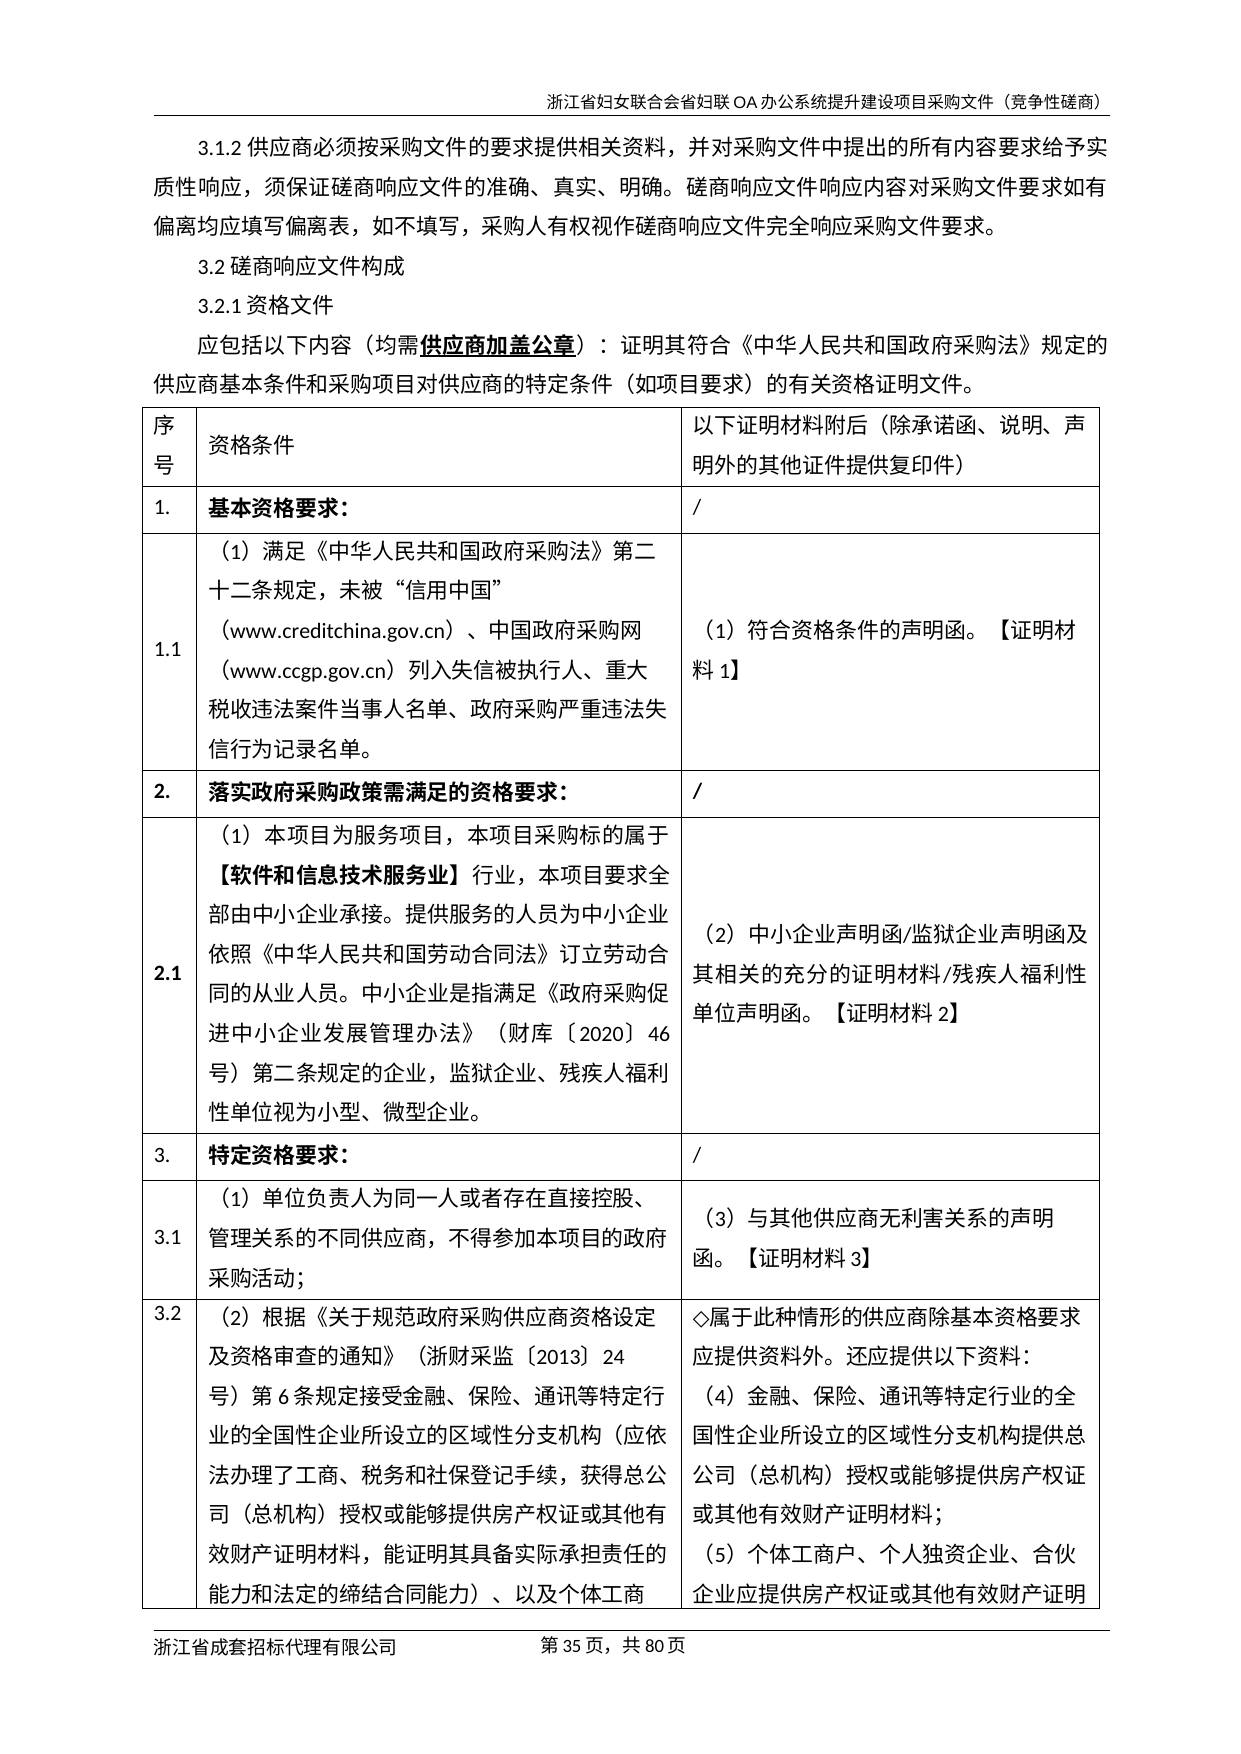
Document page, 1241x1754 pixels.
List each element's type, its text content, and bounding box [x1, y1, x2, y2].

table_header 以下证明材料附后（除承诺函、说明、声明外的其他证件提供复印件） [682, 408, 1099, 486]
table_header 序号 [143, 408, 196, 486]
table_cell 3.2 [143, 1300, 196, 1608]
text 应包括以下内容（均需供应商加盖公章）：证明其符合《中华人民共和国政府采购法》规定的供应商基本条件和采购项目对供应商的特定条件（如项目要求）的有关资格证明文件。 [153, 328, 1110, 399]
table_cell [682, 1300, 1099, 1608]
subtitle 3.2.1 资格文件 [153, 288, 1110, 320]
table_cell 2. [143, 771, 196, 817]
table_cell 落实政府采购政策需满足的资格要求： [197, 771, 681, 817]
table_cell （1）单位负责人为同一人或者存在直接控股、管理关系的不同供应商，不得参加本项目的政府采购活动； [197, 1181, 681, 1298]
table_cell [197, 1300, 681, 1608]
table_cell 特定资格要求： [197, 1134, 681, 1180]
table_cell 3. [143, 1134, 196, 1180]
table_cell / [682, 487, 1099, 533]
table_cell 1. [143, 487, 196, 533]
text 3.1.2 供应商必须按采购文件的要求提供相关资料，并对采购文件中提出的所有内容要求给予实质性响应，须保证磋商响应文件的准确、真实、明确。磋商响应文件响应内容对采购文件要求如有偏离均应填写偏离表，如不填写，采购人有权视作磋商响应文件完全响应采购文件要求。 [153, 130, 1110, 241]
table_cell （1）本项目为服务项目，本项目采购标的属于【软件和信息技术服务业】行业，本项目要求全部由中小企业承接。提供服务的人员为中小企业依照《中华人民共和国劳动合同法》订立劳动合同的从业人员。中小企业是指满足《政府采购促进中小企业发展管理办法》（财库〔2020〕46号）第二条规定的企业，监狱企业、残疾人福利性单位视为小型、微型企业。 [197, 818, 681, 1133]
table_cell 1.1 [143, 534, 196, 770]
table_header 资格条件 [197, 408, 681, 486]
table_cell / [682, 1134, 1099, 1180]
table_cell 2.1 [143, 818, 196, 1133]
table_cell （1）符合资格条件的声明函。【证明材料1】 [682, 534, 1099, 770]
subtitle 3.2 磋商响应文件构成 [153, 249, 1110, 280]
table_cell （2）中小企业声明函/监狱企业声明函及其相关的充分的证明材料/残疾人福利性单位声明函。【证明材料2】 [682, 818, 1099, 1133]
table_cell 3.1 [143, 1181, 196, 1298]
table_cell / [682, 771, 1099, 817]
table_cell 基本资格要求： [197, 487, 681, 533]
table_cell （1）满足《中华人民共和国政府采购法》第二十二条规定，未被“信用中国”（www.creditchina.gov.cn）、中国政府采购网（www.ccgp.gov.cn）列入失信被执行人、重大税收违法案件当事人名单、政府采购严重违法失信行为记录名单。 [197, 534, 681, 770]
table_cell （3）与其他供应商无利害关系的声明函。【证明材料3】 [682, 1181, 1099, 1298]
